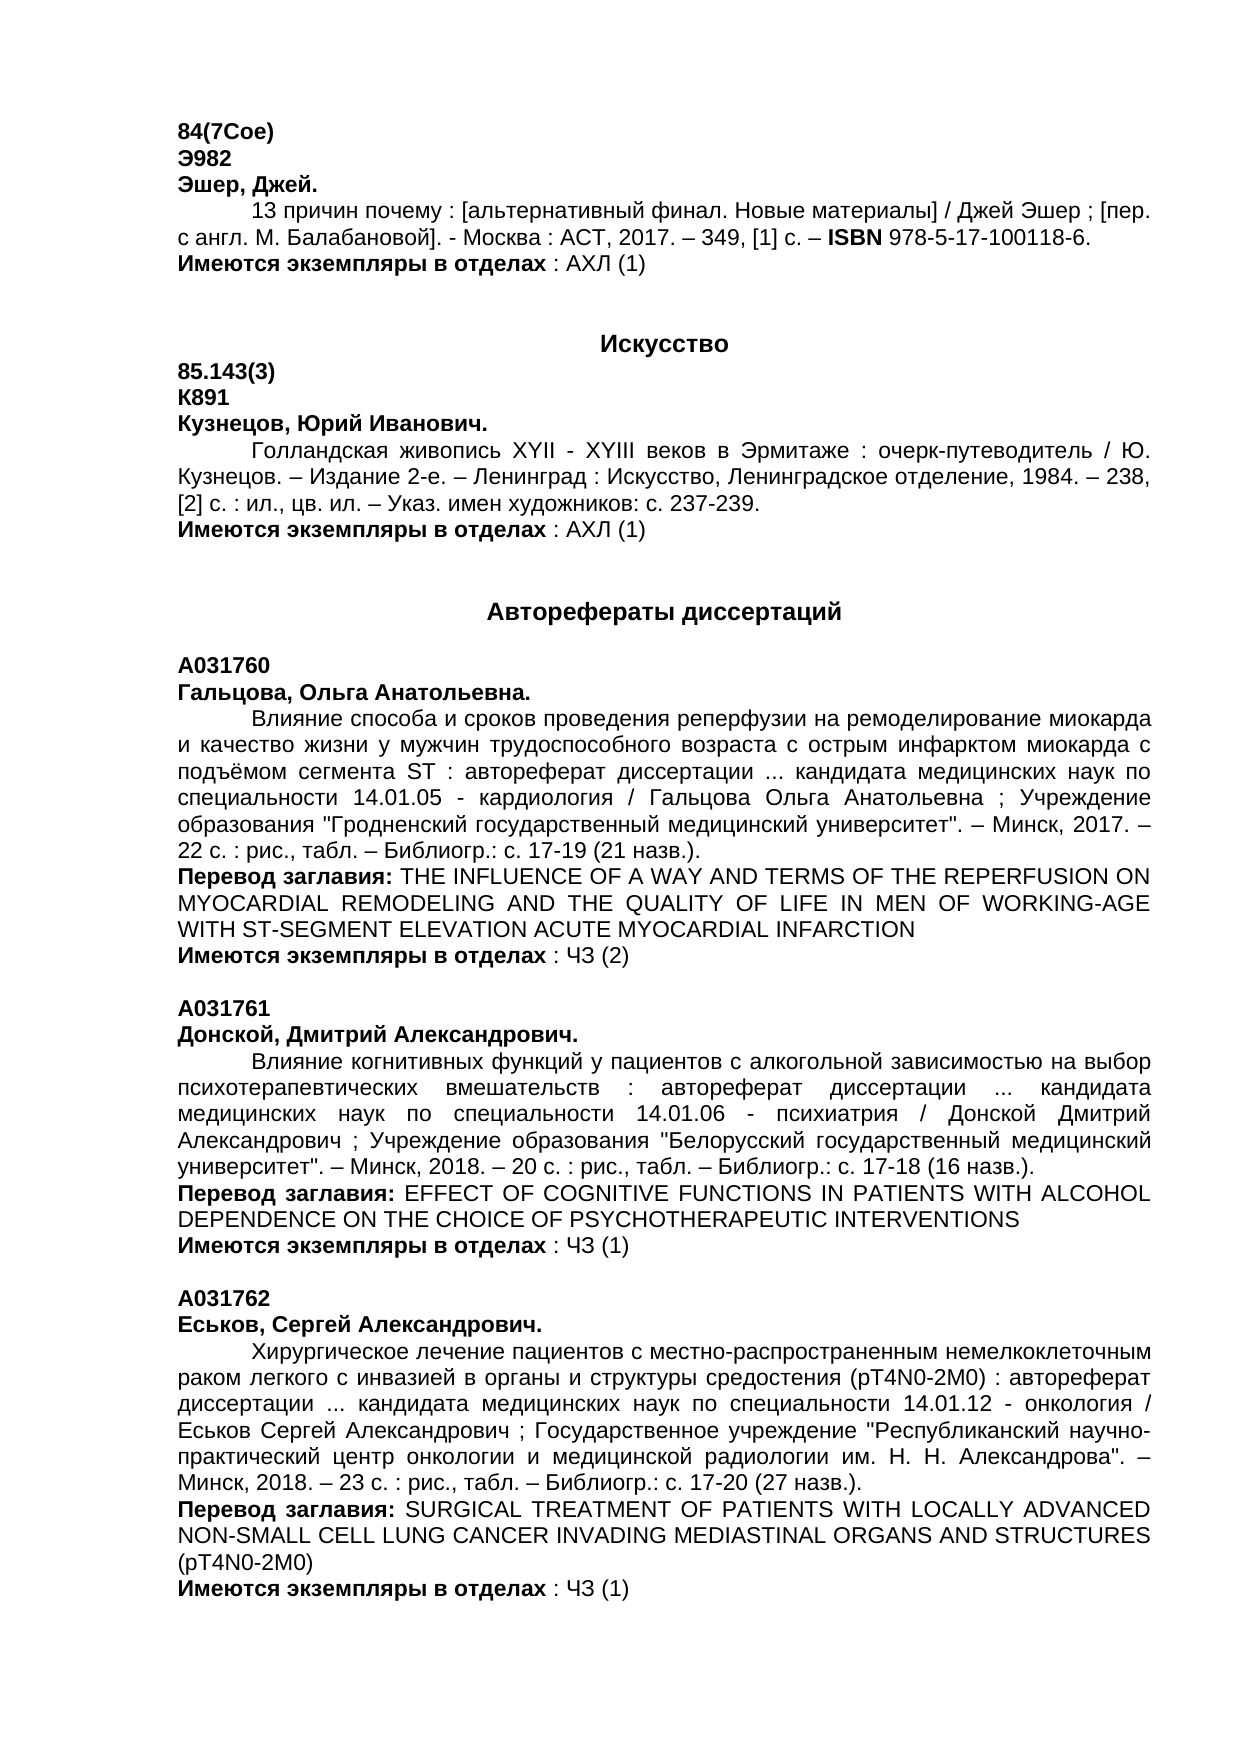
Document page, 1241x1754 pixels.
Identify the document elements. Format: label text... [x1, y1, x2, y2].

text Имеются экземпляры в отделах : ЧЗ (2) [177, 942, 1152, 969]
text Э982 [177, 144, 1152, 171]
text А031761 [177, 995, 1152, 1021]
text Перевод заглавия: SURGICAL TREATMENT OF PATIENTS WITH LOCALLY ADVANCED NON-SMALL CELL LUNG CANCER INVADING MEDIASTINAL ORGANS AND STRUCTURES (pT4N0-2M0) [177, 1496, 1152, 1575]
text Кузнецов, Юрий Иванович. [177, 410, 1152, 437]
text Эшер, Джей. [177, 171, 1152, 197]
text Хирургическое лечение пациентов с местно-распространенным немелкоклеточным раком легкого с инвазией в органы и структуры средостения (pT4N0-2M0) : автореферат диссертации ... кандидата медицинских наук по специальности 14.01.12 - онкология / Еськов Сергей Александрович ; Государственное учреждение "Республиканский научно-практический центр онкологии и медицинской радиологии им. Н. Н. Александрова". – Минск, 2018. – 23 с. : рис., табл. – Библиогр.: с. 17-20 (27 назв.). [177, 1338, 1152, 1496]
text А031760 [177, 652, 1152, 679]
text Еськов, Сергей Александрович. [177, 1311, 1152, 1338]
text Имеются экземпляры в отделах : АХЛ (1) [177, 516, 1152, 542]
text Гальцова, Ольга Анатольевна. [177, 679, 1152, 705]
text К891 [177, 384, 1152, 410]
text Перевод заглавия: EFFECT OF COGNITIVE FUNCTIONS IN PATIENTS WITH ALCOHOL DEPENDENCE ON THE CHOICE OF PSYCHOTHERAPEUTIC INTERVENTIONS [177, 1179, 1152, 1232]
text Влияние способа и сроков проведения реперфузии на ремоделирование миокарда и качество жизни у мужчин трудоспособного возраста с острым инфарктом миокарда с подъёмом сегмента ST : автореферат диссертации ... кандидата медицинских наук по специальности 14.01.05 - кардиология / Гальцова Ольга Анатольевна ; Учреждение образования "Гродненский государственный медицинский университет". – Минск, 2017. – 22 с. : рис., табл. – Библиогр.: с. 17-19 (21 назв.). [177, 705, 1152, 863]
text 13 причин почему : [альтернативный финал. Новые материалы] / Джей Эшер ; [пер. с англ. М. Балабановой]. - Москва : АСТ, 2017. – 349, [1] с. – ISBN 978-5-17-100118-6. [177, 197, 1152, 250]
text Влияние когнитивных функций у пациентов с алкогольной зависимостью на выбор психотерапевтических вмешательств : автореферат диссертации ... кандидата медицинских наук по специальности 14.01.06 - психиатрия / Донской Дмитрий Александрович ; Учреждение образования "Белорусский государственный медицинский университет". – Минск, 2018. – 20 с. : рис., табл. – Библиогр.: с. 17-18 (16 назв.). [177, 1048, 1152, 1179]
text 85.143(3) [177, 358, 1152, 384]
text Имеются экземпляры в отделах : ЧЗ (1) [177, 1232, 1152, 1258]
text Донской, Дмитрий Александрович. [177, 1021, 1152, 1048]
text Голландская живопись XYII - XYIII веков в Эрмитаже : очерк-путеводитель / Ю. Кузнецов. – Издание 2-е. – Ленинград : Искусство, Ленинградское отделение, 1984. – 238, [2] с. : ил., цв. ил. – Указ. имен художников: с. 237-239. [177, 437, 1152, 516]
text 84(7Сое) [177, 118, 1152, 144]
text Перевод заглавия: THE INFLUENCE OF A WAY AND TERMS OF THE REPERFUSION ON MYOCARDIAL REMODELING AND THE QUALITY OF LIFE IN MEN OF WORKING-AGE WITH ST-SEGMENT ELEVATION ACUTE MYOCARDIAL INFARCTION [177, 863, 1152, 942]
text Имеются экземпляры в отделах : ЧЗ (1) [177, 1575, 1152, 1601]
text Имеются экземпляры в отделах : АХЛ (1) [177, 250, 1152, 276]
text Искусство [177, 329, 1152, 358]
text А031762 [177, 1285, 1152, 1311]
text Авторефераты диссертаций [177, 597, 1152, 626]
